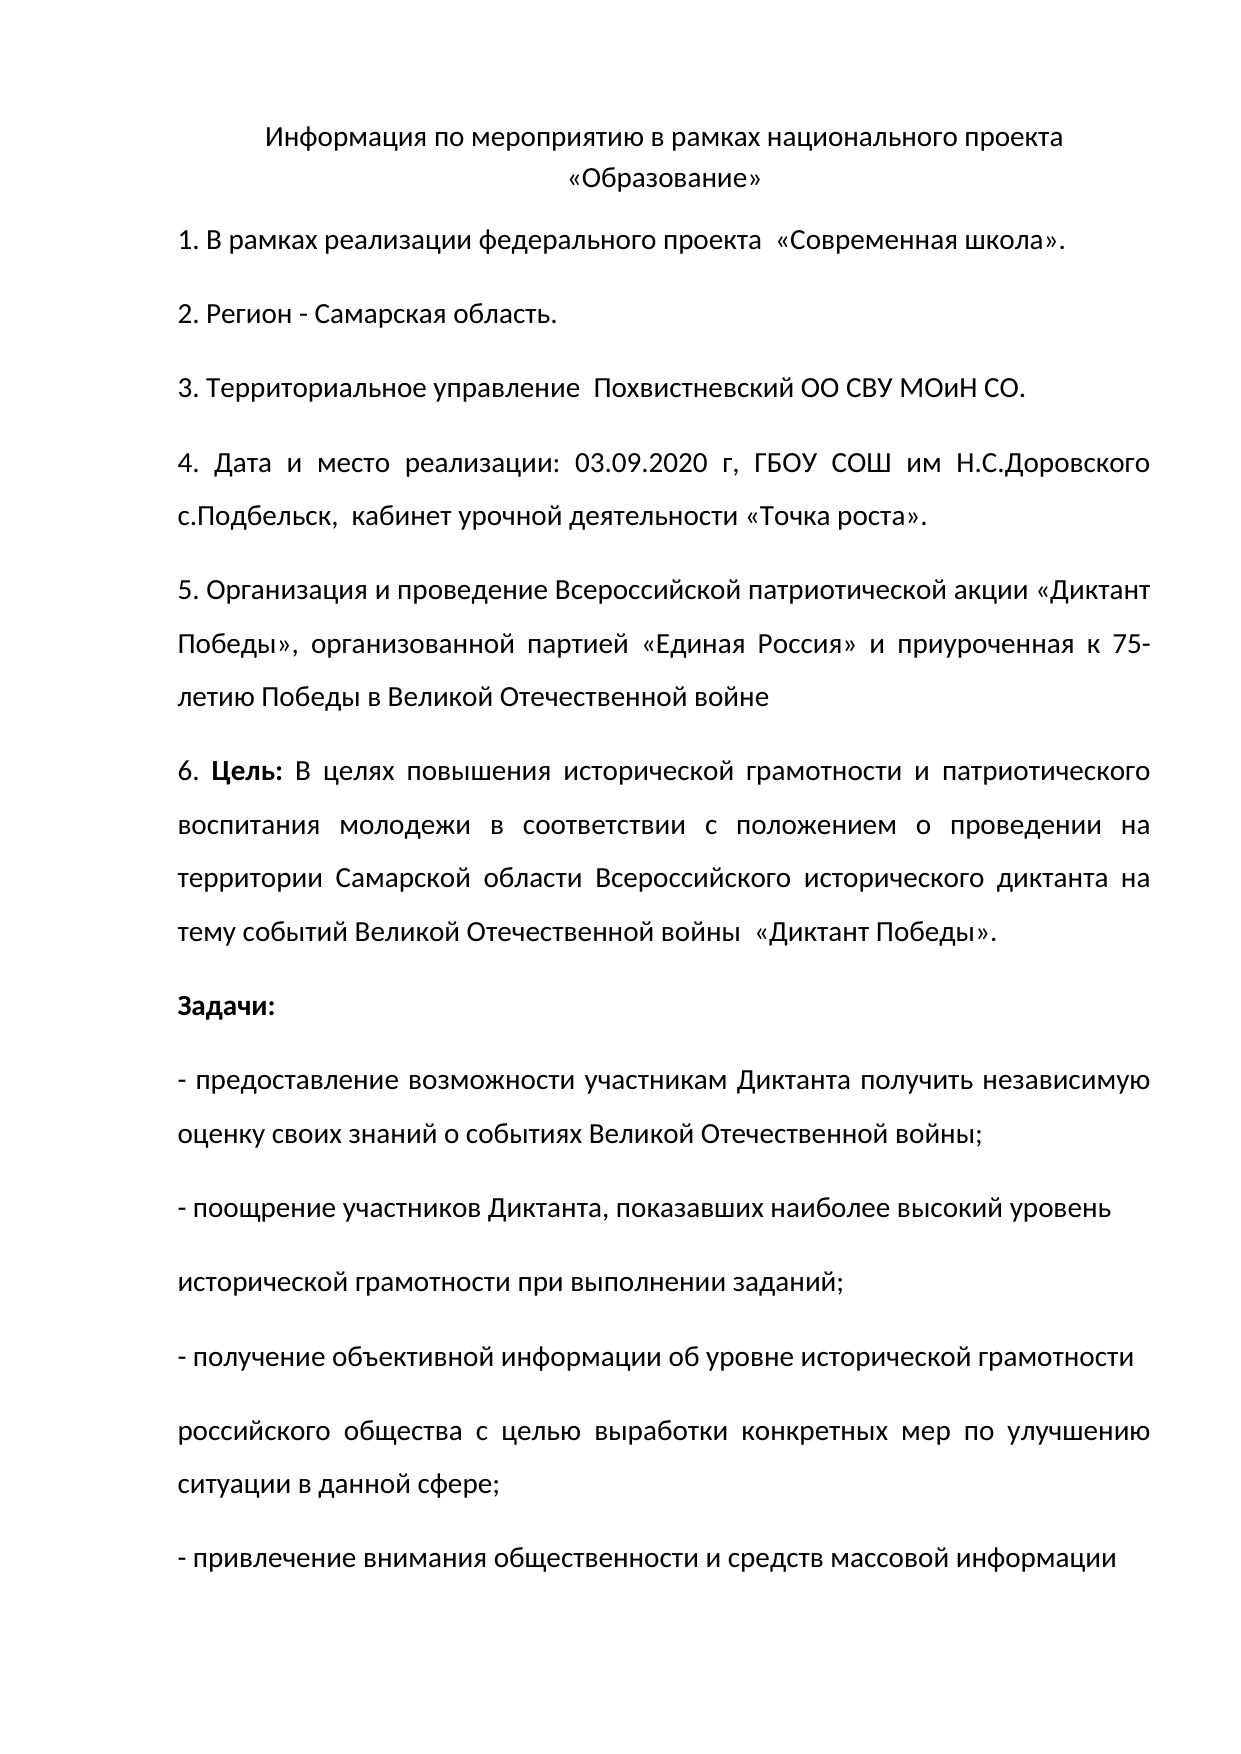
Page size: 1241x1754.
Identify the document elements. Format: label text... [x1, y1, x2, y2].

text российского общества с целью выработки конкретных мер по улучшению ситуации в данной сфере; [177, 1412, 1152, 1501]
text 6. Цель: В целях повышения исторической грамотности и патриотического воспитания молодежи в соответствии с положением о проведении на территории Самарской области Всероссийского исторического диктанта на тему событий Великой Отечественной войны «Диктант Победы». [177, 752, 1152, 948]
text 4. Дата и место реализации: 03.09.2020 г, ГБОУ СОШ им Н.С.Доровского с.Подбельск, кабинет урочной деятельности «Точка роста». [177, 444, 1152, 533]
text 5. Организация и проведение Всероссийской патриотической акции «Диктант Победы», организованной партией «Единая Россия» и приуроченная к 75-летию Победы в Великой Отечественной войне [177, 571, 1152, 714]
text 3. Территориальное управление Похвистневский ОО СВУ МОиН СО. [177, 369, 1152, 405]
text - получение объективной информации об уровне исторической грамотности [177, 1338, 1152, 1373]
text - предоставление возможности участникам Диктанта получить независимую оценку своих знаний о событиях Великой Отечественной войны; [177, 1061, 1152, 1150]
text - поощрение участников Диктанта, показавших наиболее высокий уровень [177, 1189, 1152, 1225]
text - привлечение внимания общественности и средств массовой информации [177, 1539, 1152, 1575]
text Задачи: [177, 987, 1152, 1023]
text исторической грамотности при выполнении заданий; [177, 1263, 1152, 1299]
text Информация по мероприятию в рамках национального проекта «Образование» [177, 118, 1152, 195]
text 1. В рамках реализации федерального проекта «Современная школа». [177, 221, 1152, 256]
text 2. Регион - Самарская область. [177, 295, 1152, 331]
